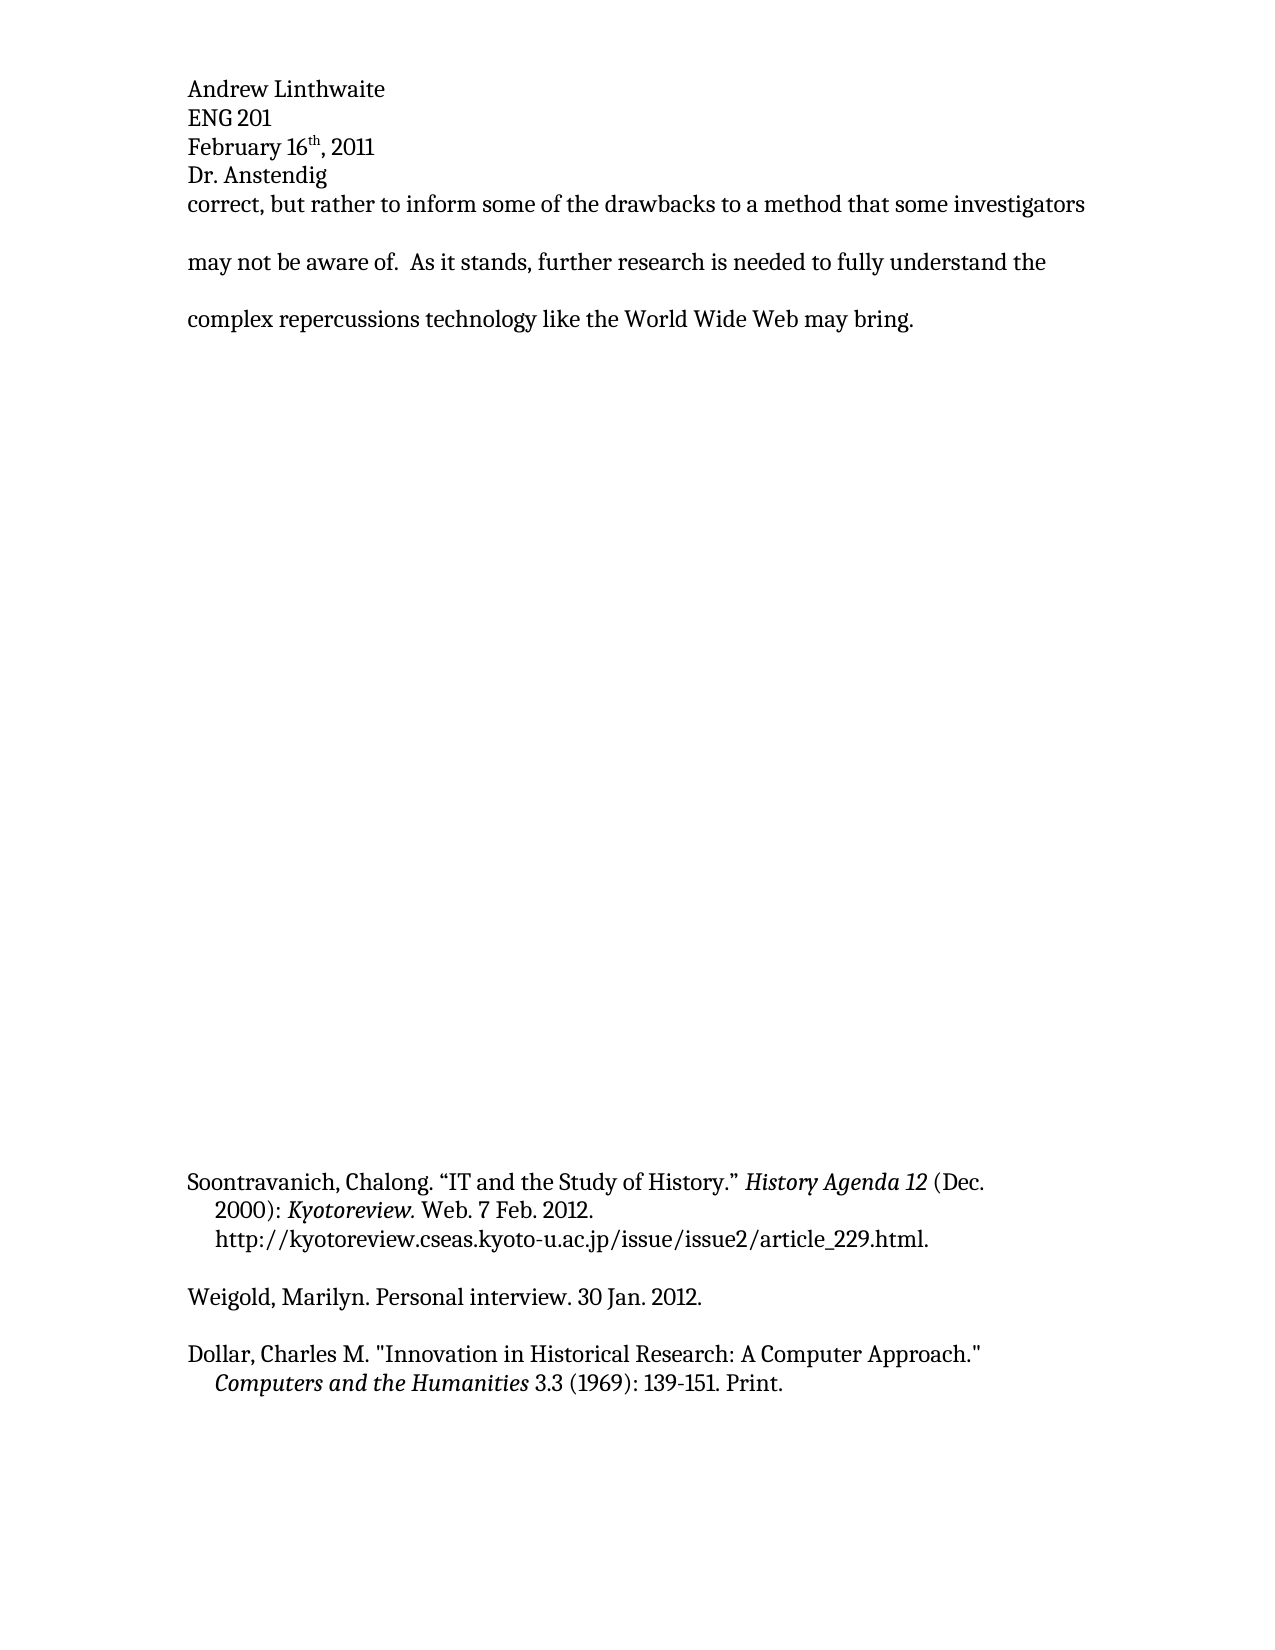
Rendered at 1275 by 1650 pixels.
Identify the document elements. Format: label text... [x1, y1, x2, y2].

text http://kyotoreview.cseas.kyoto-u.ac.jp/issue/issue2/article_229.html. [187, 1225, 1087, 1254]
text Dollar, Charles M. "Innovation in Historical Research: A Computer Approach." [187, 1340, 1087, 1369]
text 2000): Kyotoreview. Web. 7 Feb. 2012. [187, 1196, 1087, 1225]
text Computers and the Humanities 3.3 (1969): 139-151. Print. [187, 1369, 1087, 1397]
text Weigold, Marilyn. Personal interview. 30 Jan. 2012. [187, 1282, 1087, 1311]
text Soontravanich, Chalong. “IT and the Study of History.” History Agenda 12 (Dec. [187, 1167, 1087, 1196]
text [187, 190, 1087, 334]
